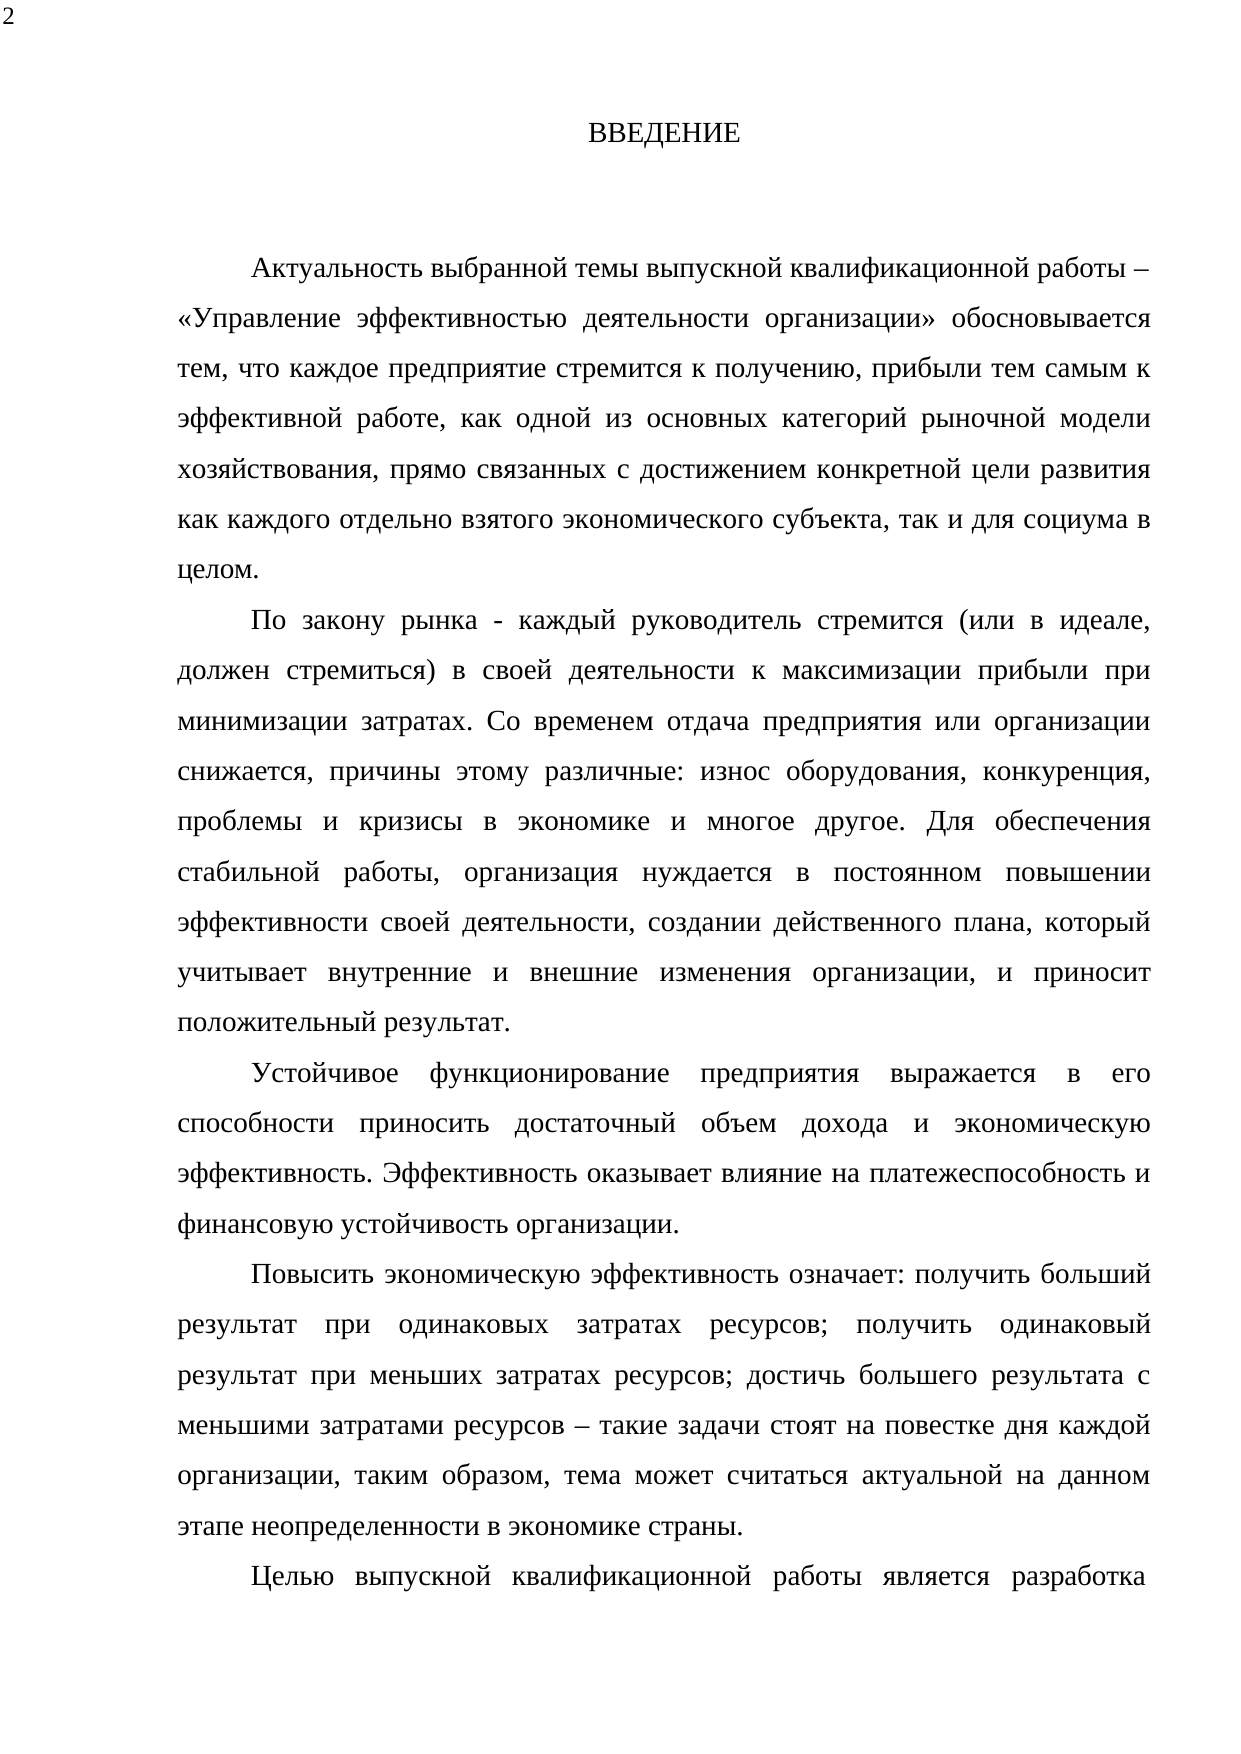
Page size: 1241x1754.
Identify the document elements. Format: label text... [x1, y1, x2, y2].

text Актуальность выбранной темы выпускной квалификационной работы – [251, 250, 1166, 283]
text Целью выпускной квалификационной работы является разработка [251, 1558, 1166, 1592]
text «Управление эффективностью деятельности организации» обосновывается тем, что каждое предприятие стремится к получению, прибыли тем самым к эффективной работе, как одной из основных категорий рыночной модели хозяйствования, прямо связанных с достижением конкретной цели развития как каждого отдельно взятого экономического субъекта, так и для социума в целом. [177, 300, 1151, 585]
text ВВЕДЕНИЕ [172, 115, 1157, 149]
text По закону рынка - каждый руководитель стремится (или в идеале, должен стремиться) в своей деятельности к максимизации прибыли при минимизации затратах. Со временем отдача предприятия или организации снижается, причины этому различные: износ оборудования, конкуренция, проблемы и кризисы в экономике и многое другое. Для обеспечения стабильной работы, организация нуждается в постоянном повышении эффективности своей деятельности, создании действенного плана, который учитывает внутренние и внешние изменения организации, и приносит положительный результат. [177, 602, 1152, 1038]
text Повысить экономическую эффективность означает: получить больший результат при одинаковых затратах ресурсов; получить одинаковый результат при меньших затратах ресурсов; достичь большего результата с меньшими затратами ресурсов – такие задачи стоят на повестке дня каждой организации, таким образом, тема может считаться актуальной на данном этапе неопределенности в экономике страны. [177, 1256, 1152, 1541]
text Устойчивое функционирование предприятия выражается в его способности приносить достаточный объем дохода и экономическую эффективность. Эффективность оказывает влияние на платежеспособность и финансовую устойчивость организации. [177, 1055, 1151, 1239]
